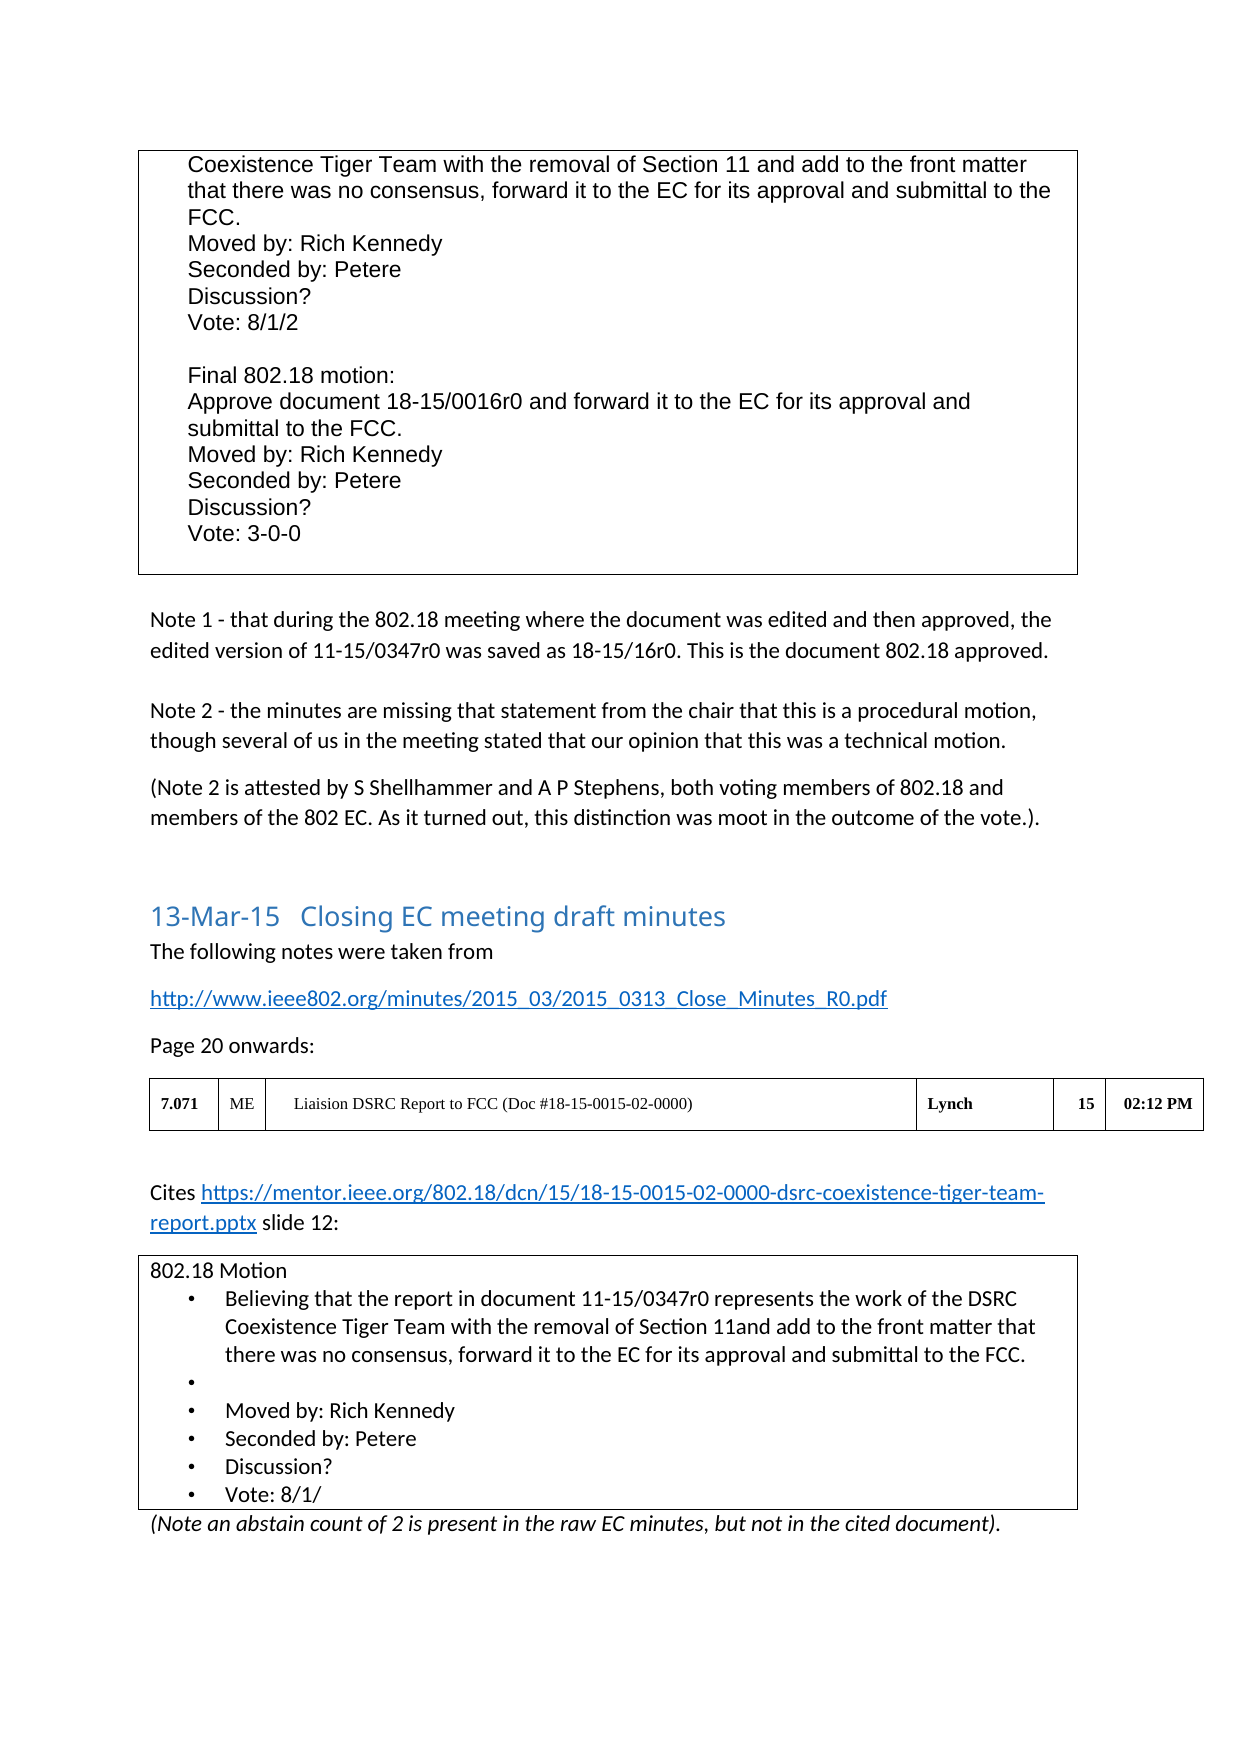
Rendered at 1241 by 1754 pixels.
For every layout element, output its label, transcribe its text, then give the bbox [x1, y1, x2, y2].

text http://www.ieee802.org/minutes/2015_03/2015_0313_Close_Minutes_R0.pdf [150, 984, 1090, 1012]
table_header ME [219, 1079, 265, 1130]
table_header 802.18 Motion Believing that the report in document 11-15/0347r0 represents the work of the DSRC Coexistence Tiger Team with the removal of Section 11and add to the front matter that there was no consensus, forward it to the EC for its approval and submittal to the FCC. Moved by: Rich Kennedy Seconded by: Petere Discussion? Vote: 8/1/ [139, 1256, 1077, 1508]
table_header 7.071 [150, 1079, 218, 1130]
table_header Liaision DSRC Report to FCC (Doc #18-15-0015-02-0000) [266, 1079, 916, 1130]
text Cites https://mentor.ieee.org/802.18/dcn/15/18-15-0015-02-0000-dsrc-coexistence-tiger-team-report.pptx slide 12: [150, 1178, 1090, 1236]
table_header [139, 151, 1077, 574]
table_header Lynch [917, 1079, 1053, 1130]
text The following notes were taken from [150, 937, 1090, 965]
text Note 1 - that during the 802.18 meeting where the document was edited and then approved, the edited version of 11-15/0347r0 was saved as 18-15/16r0. This is the document 802.18 approved. Note 2 - the minutes are missing that statement from the chair that this is a procedural motion, though several of us in the meeting stated that our opinion that this was a technical motion. [150, 575, 1090, 754]
table_header 02:12 PM [1106, 1079, 1203, 1130]
table_header 15 [1054, 1079, 1105, 1130]
text (Note an abstain count of 2 is present in the raw EC minutes, but not in the cited document). [150, 1509, 1090, 1537]
text (Note 2 is attested by S Shellhammer and A P Stephens, both voting members of 802.18 and members of the 802 EC. As it turned out, this distinction was moot in the outcome of the vote.). [150, 773, 1090, 832]
text Page 20 onwards: [150, 1031, 1090, 1059]
subtitle 13-Mar-15 Closing EC meeting draft minutes [150, 897, 1090, 934]
